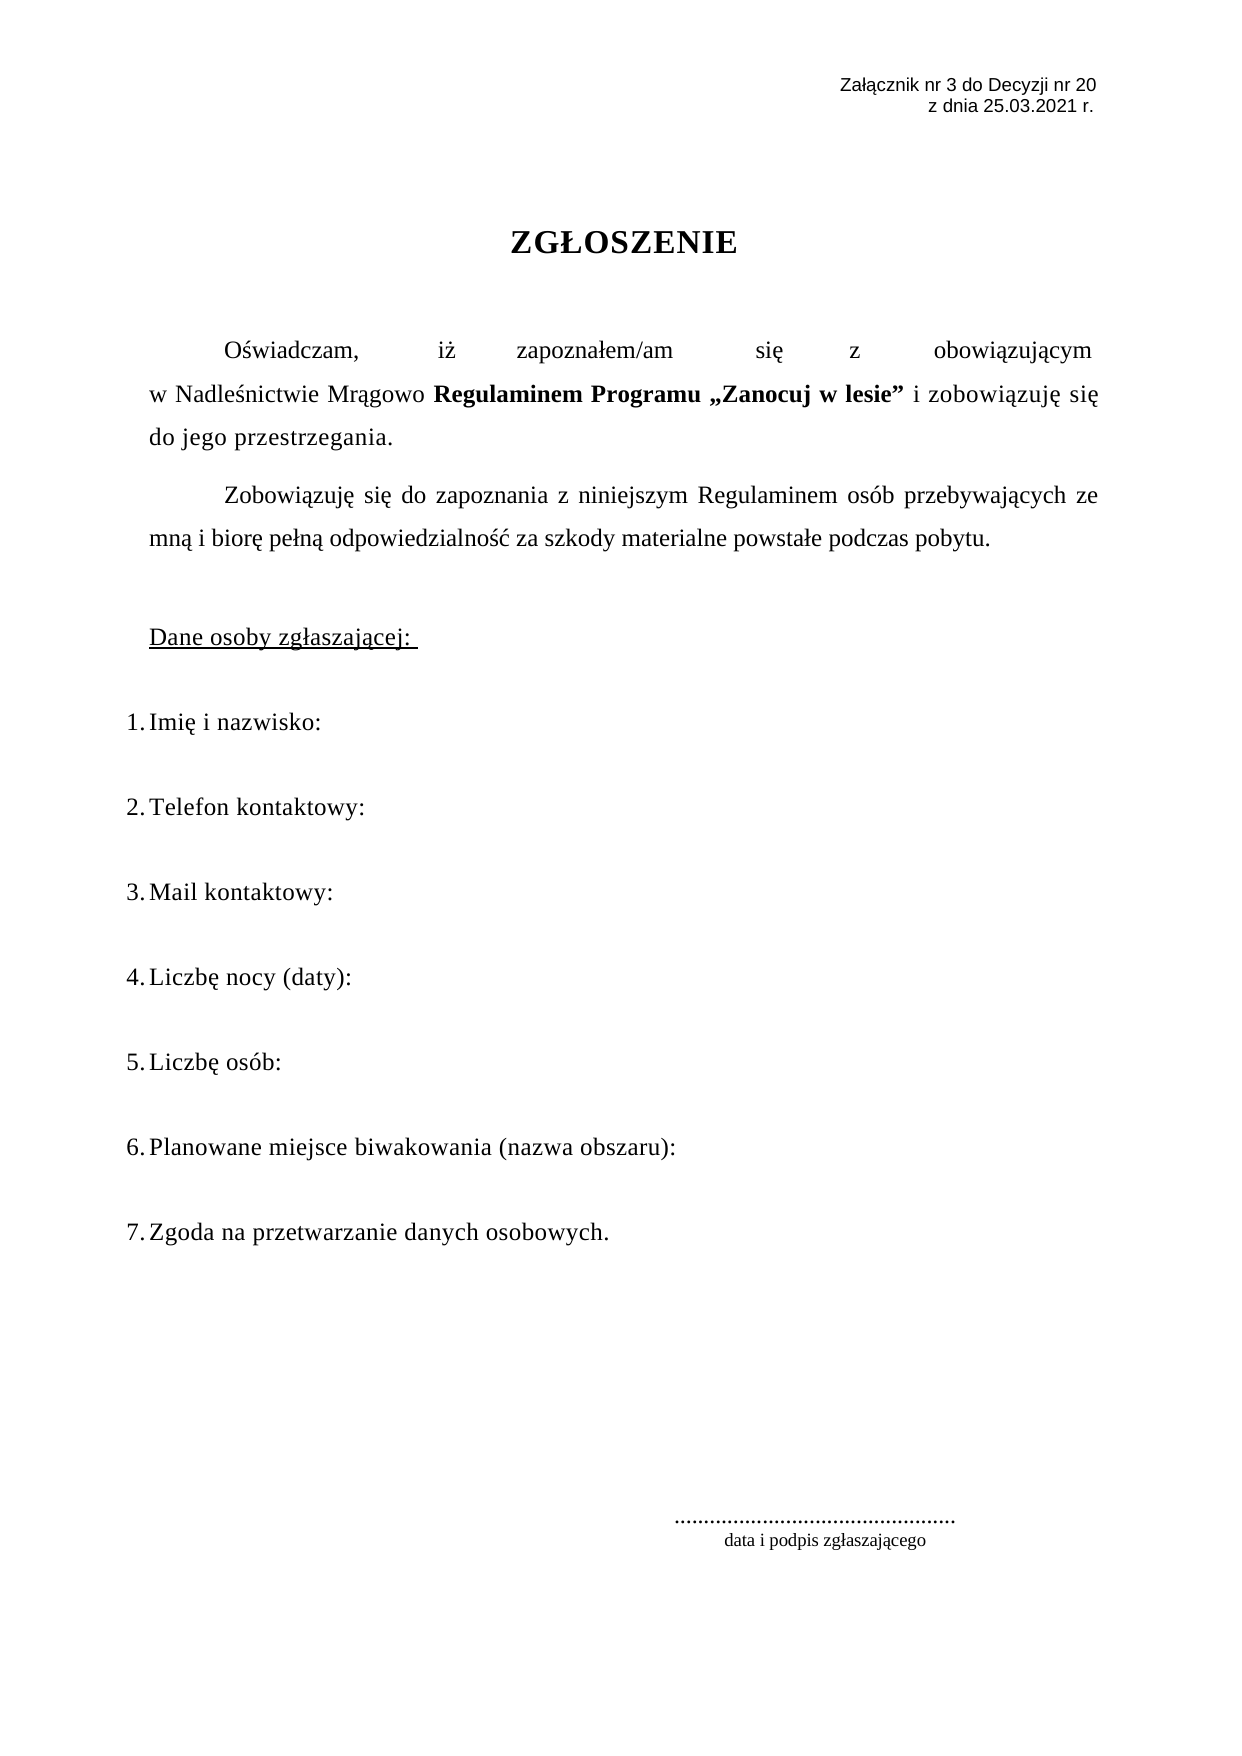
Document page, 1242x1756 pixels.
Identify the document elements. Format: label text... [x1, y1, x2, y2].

text w Nadleśnictwie Mrągowo Regulaminem Programu „Zanocuj w lesie” i zobowiązuję się do jego przestrzegania. [149, 379, 1099, 451]
text ZGŁOSZENIE [149, 227, 1099, 260]
list Telefon kontaktowy: [126, 792, 1099, 821]
text ................................................ [449, 1501, 1099, 1529]
list Mail kontaktowy: [126, 877, 1099, 906]
text Zobowiązuję się do zapoznania z niniejszym Regulaminem osób przebywających ze mną i biorę pełną odpowiedzialność za szkody materialne powstałe podczas pobytu. [149, 480, 1099, 552]
list Imię i nazwisko: [126, 707, 1099, 736]
list Planowane miejsce biwakowania (nazwa obszaru): [126, 1132, 1099, 1161]
text data i podpis zgłaszającego [444, 1529, 1099, 1550]
list Zgoda na przetwarzanie danych osobowych. [126, 1217, 1099, 1246]
text Oświadczam, iż zapoznałem/am się z obowiązującym [224, 335, 1099, 364]
list Liczbę osób: [126, 1047, 1099, 1076]
list Liczbę nocy (daty): [126, 962, 1099, 991]
text Dane osoby zgłaszającej: [149, 622, 1099, 651]
